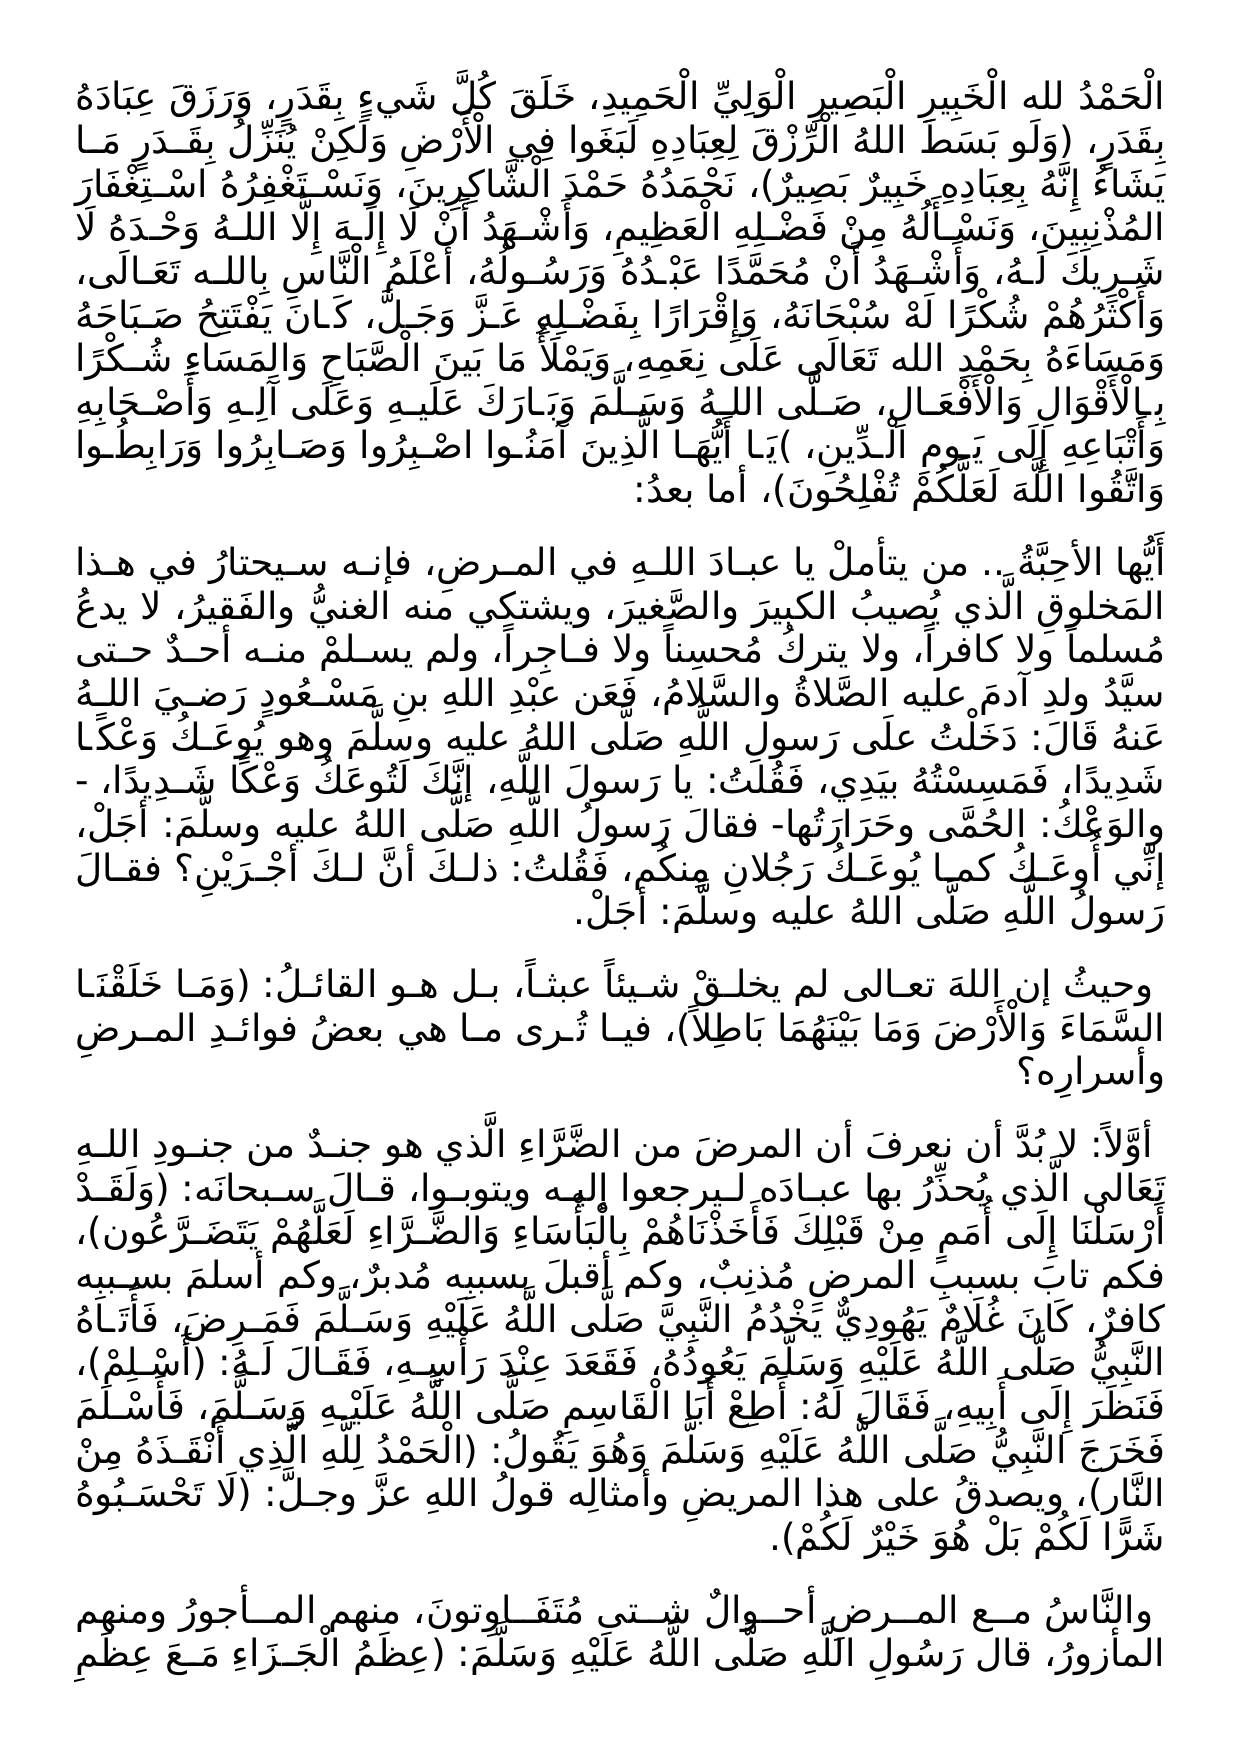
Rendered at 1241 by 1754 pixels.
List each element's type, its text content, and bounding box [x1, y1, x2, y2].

text أوَّلاً: لا بُدَّ أن نعرفَ أن المرضَ من الضَّرَّاءِ الَّذي هو جندٌ من جنودِ اللهِ تَعَالى الَّذي يُحذِّرُ بها عبادَه ليرجعوا إليه ويتوبوا، قالَ سبحانَه: (وَلَقَدْ أَرْسَلْنَا إِلَى أُمَمٍ مِنْ قَبْلِكَ فَأَخَذْنَاهُمْ بِالْبَأْسَاءِ وَالضَّرَّاءِ لَعَلَّهُمْ يَتَضَرَّعُون)، فكم تابَ بسببِ المرضِ مُذنِبٌ، وكم أقبلَ بسببِه مُدبرٌ، وكم أسلمَ بسببِه كافرٌ، كَانَ غُلَامٌ يَهُودِيٌّ يَخْدُمُ النَّبِيَّ صَلَّى اللَّهُ عَلَيْهِ وَسَلَّمَ فَمَرِضَ، فَأَتَاهُ النَّبِيُّ صَلَّى اللَّهُ عَلَيْهِ وَسَلَّمَ يَعُودُهُ، فَقَعَدَ عِنْدَ رَأْسِهِ، فَقَالَ لَهُ: (أَسْلِمْ)، فَنَظَرَ إِلَى أَبِيهِ، فَقَالَ لَهُ: أَطِعْ أَبَا الْقَاسِمِ صَلَّى اللَّهُ عَلَيْهِ وَسَلَّمَ، فَأَسْلَمَ فَخَرَجَ النَّبِيُّ صَلَّى اللَّهُ عَلَيْهِ وَسَلَّمَ وَهُوَ يَقُولُ: (الْحَمْدُ لِلَّهِ الَّذِي أَنْقَذَهُ مِنْ النَّار)، ويصدقُ على هذا المريضِ وأمثالِه قولُ اللهِ عزَّ وجلَّ: (لَا تَحْسَبُوهُ شَرًّا لَكُمْ بَلْ هُوَ خَيْرٌ لَكُمْ). [75, 1123, 1165, 1559]
text وحيثُ إن اللهَ تعالى لم يخلقْ شيئاً عبثاً، بل هو القائلُ: (وَمَا خَلَقْنَا السَّمَاءَ وَالْأَرْضَ وَمَا بَيْنَهُمَا بَاطِلاً)، فيا تُرى ما هي بعضُ فوائدِ المرضِ وأسرارِه؟ [75, 963, 1165, 1093]
text الْحَمْدُ لله الْخَبِيرِ الْبَصِيرِ الْوَلِيِّ الْحَمِيدِ، خَلَقَ كُلَّ شَيءٍ بِقَدَرٍ، وَرَزَقَ عِبَادَهُ بِقَدَرٍ، (وَلَو بَسَطَ اللهُ الْرِّزْقَ لِعِبَادِهِ لَبَغَوا فِي الْأَرْضِ وَلَكِنْ يُنَزِّلُ بِقَدَرٍ مَا يَشَاءُ إِنَّهُ بِعِبَادِهِ خَبِيرٌ بَصِيرٌ)، نَحْمَدُهُ حَمْدَ الْشَّاكِرِينَ، وَنَسْتَغْفِرُهُ اسْتِغْفَارَ المُذْنِبِينَ، وَنَسْأَلُهُ مِنْ فَضْلِهِ الْعَظِيمِ، وَأَشْهَدُ أَنْ لَا إِلَهَ إِلَّا اللهُ وَحْدَهُ لَا شَرِيكَ لَهُ، وَأَشْهَدُ أَنْ مُحَمَّدًا عَبْدُهُ وَرَسُولُهُ، أَعْلَمُ الْنَّاسِ بِالله تَعَالَى، وَأَكْثَرُهُمْ شُكْرًا لَهْ سُبْحَانَهُ، وَإِقْرَارًا بِفَضْلِهِ عَزَّ وَجَلَّ، كَانَ يَفْتَتِحُ صَبَاحَهُ وَمَسَاءَهُ بِحَمْدِ الله تَعَالَى عَلَى نِعَمِهِ، وَيَمْلَأُ مَا بَينَ الْصَّبَاحِ وَالمَسَاءِ شُكْرًا بِالْأَقْوَالِ وَالْأَفْعَالِ، صَلَّى اللهُ وَسَلَّمَ وَبَارَكَ عَلَيهِ وَعَلَى آَلِهِ وَأَصْحَابِهِ وَأَتْبَاعِهِ إِلَى يَومِ الْدِّينِ، )يَا أَيُّهَا الَّذِينَ آمَنُوا اصْبِرُوا وَصَابِرُوا وَرَابِطُوا وَاتَّقُوا اللَّهَ لَعَلَّكُمْ تُفْلِحُونَ)، أما بعدُ: [75, 75, 1165, 511]
text أَيُّها الأحِبَّةُ .. من يتأملْ يا عبادَ اللهِ في المرضِ، فإنه سيحتارُ في هذا المَخلوقِ الَّذي يُصيبُ الكبيرَ والصَّغيرَ، ويشتكي منه الغنيُّ والفَقيرُ، لا يدعُ مُسلماً ولا كافراً، ولا يتركُ مُحسِناً ولا فاجِراً، ولم يسلمْ منه أحدٌ حتى سيَّدُ ولدِ آدمَ عليه الصَّلاةُ والسَّلامُ، فَعَن عبْدِ اللهِ بنِ مَسْعُودٍ رَضيَ اللهُ عَنهُ قَالَ: دَخَلْتُ علَى رَسولِ اللَّهِ صَلَّى اللهُ عليه وسلَّمَ وهو يُوعَكُ وَعْكًا شَدِيدًا، فَمَسِسْتُهُ بيَدِي، فَقُلتُ: يا رَسولَ اللَّهِ، إنَّكَ لَتُوعَكُ وَعْكًا شَدِيدًا، -والوَعْكُ: الحُمَّى وحَرَارَتُها- فقالَ رَسولُ اللَّهِ صَلَّى اللهُ عليه وسلَّمَ: أجَلْ، إنِّي أُوعَكُ كما يُوعَكُ رَجُلانِ مِنكُم، فَقُلتُ: ذلكَ أنَّ لكَ أجْرَيْنِ؟ فقالَ رَسولُ اللَّهِ صَلَّى اللهُ عليه وسلَّمَ: أجَلْ. [75, 541, 1165, 933]
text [75, 1588, 1165, 1676]
